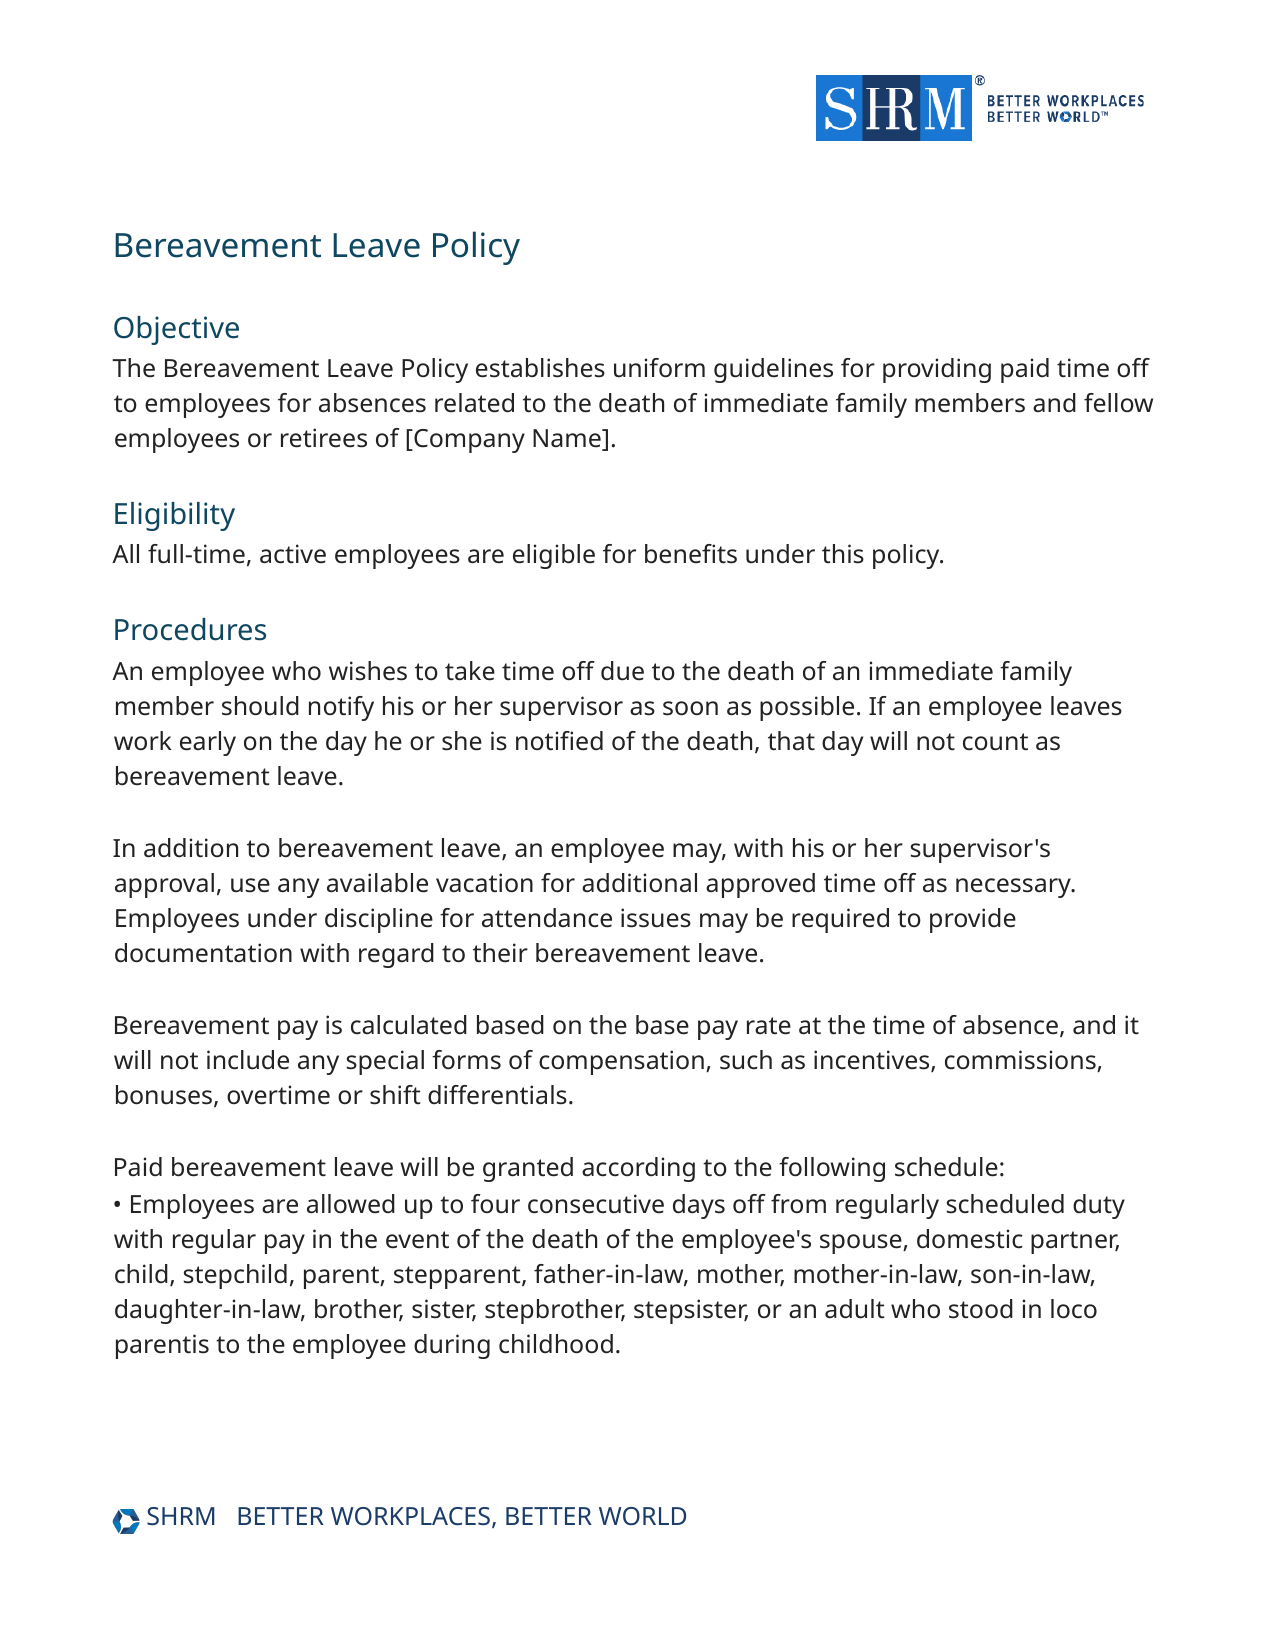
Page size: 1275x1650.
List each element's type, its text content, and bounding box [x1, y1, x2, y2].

subtitle Eligibility [112, 493, 1162, 533]
text Bereavement pay is calculated based on the base pay rate at the time of absence, and it will not include any special forms of compensation, such as incentives, commissions, bonuses, overtime or shift differentials. [112, 1008, 1162, 1112]
text In addition to bereavement leave, an employee may, with his or her supervisor's approval, use any available vacation for additional approved time off as necessary. Employees under discipline for attendance issues may be required to provide documentation with regard to their bereavement leave. [112, 831, 1162, 969]
subtitle Procedures [112, 609, 1162, 649]
text • Employees are allowed up to four consecutive days off from regularly scheduled duty with regular pay in the event of the death of the employee's spouse, domestic partner, child, stepchild, parent, stepparent, father-in-law, mother, mother-in-law, son-in-law, daughter-in-law, brother, sister, stepbrother, stepsister, or an adult who stood in loco parentis to the employee during childhood. [112, 1186, 1162, 1360]
text An employee who wishes to take time off due to the death of an immediate family member should notify his or her supervisor as soon as possible. If an employee leaves work early on the day he or she is notified of the death, that day will not count as bereavement leave. [112, 653, 1162, 792]
subtitle Bereavement Leave Policy [112, 222, 1162, 268]
subtitle Objective [112, 307, 1162, 347]
picture [112, 1509, 140, 1534]
text The Bereavement Leave Policy establishes uniform guidelines for providing paid time off to employees for absences related to the death of immediate family members and fellow employees or retirees of [Company Name]. [112, 351, 1162, 455]
text Paid bereavement leave will be granted according to the following schedule: [112, 1150, 1162, 1184]
text All full-time, active employees are eligible for benefits under this policy. [112, 537, 1162, 571]
